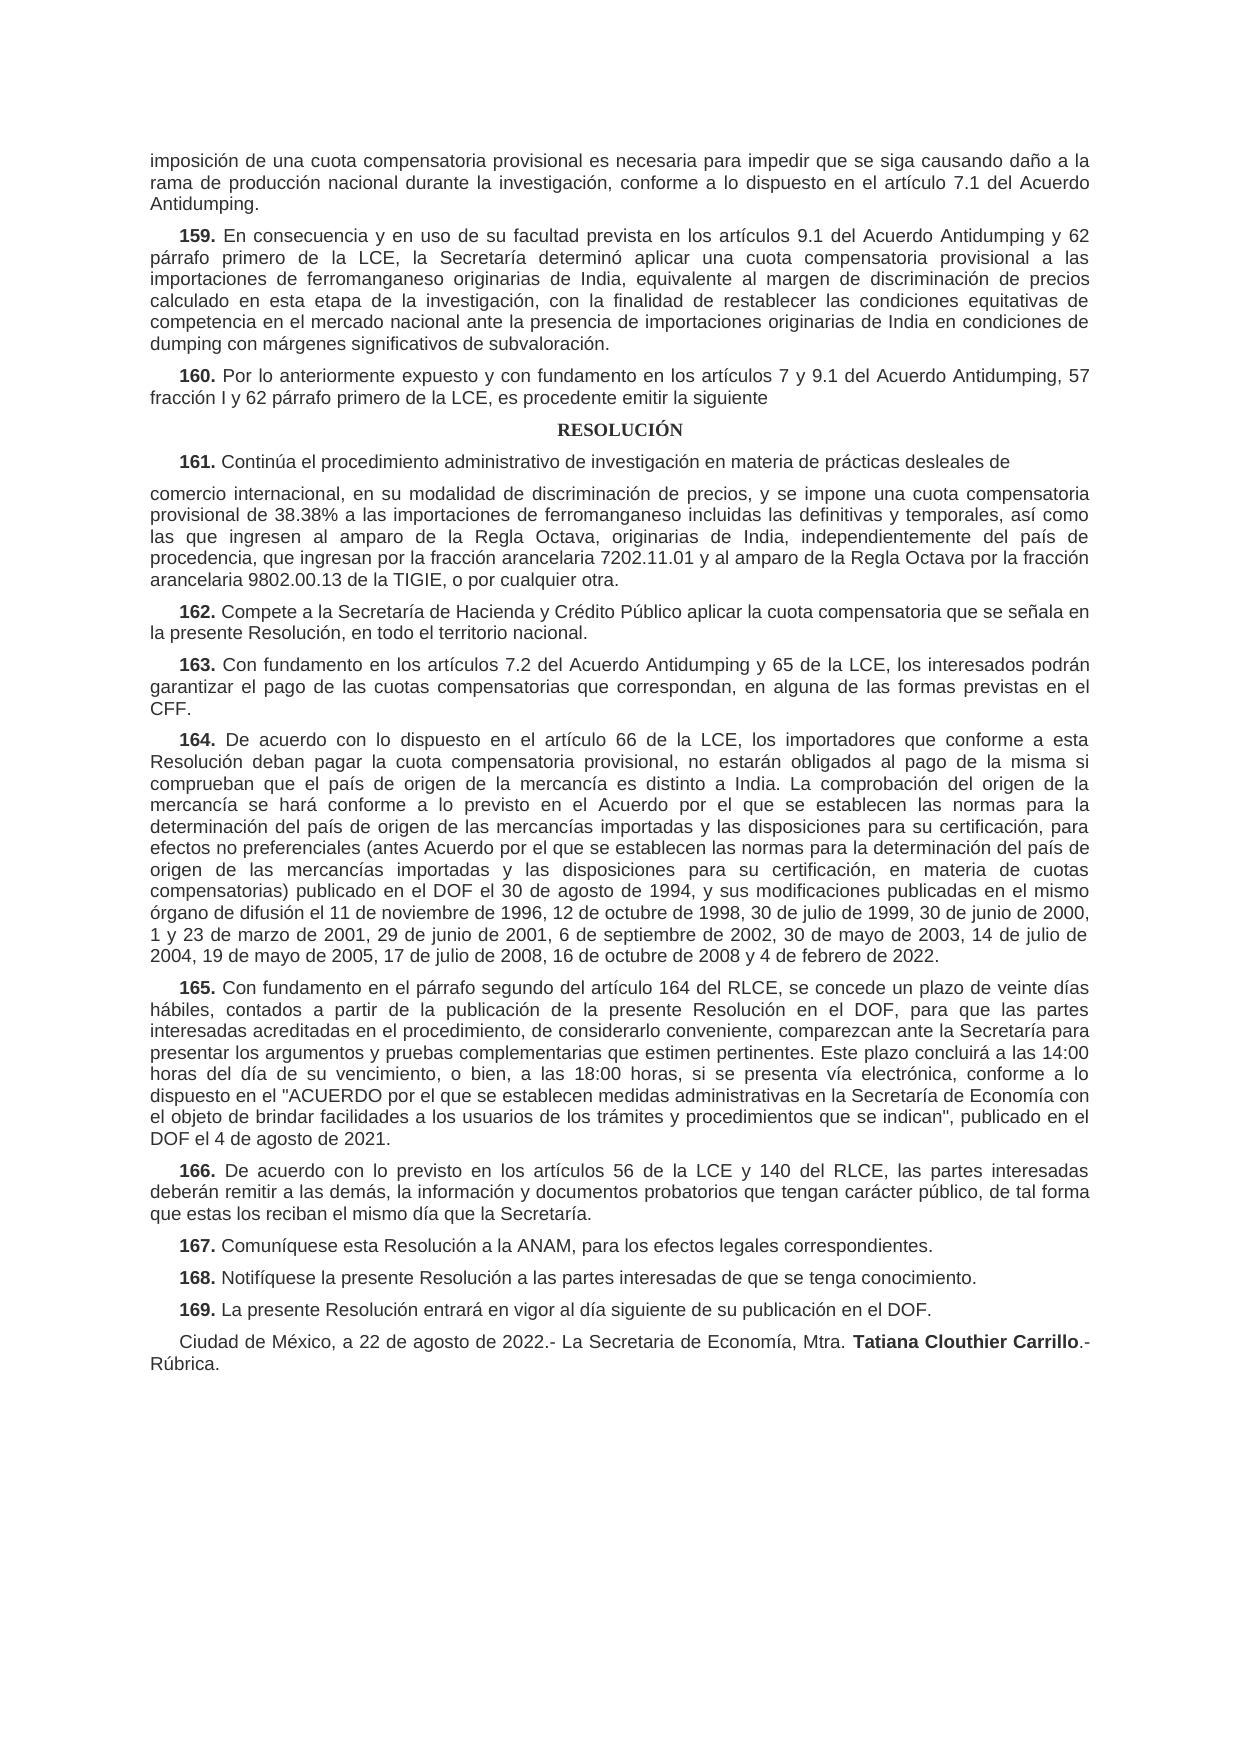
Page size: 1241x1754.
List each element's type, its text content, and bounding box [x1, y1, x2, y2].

text 164. De acuerdo con lo dispuesto en el artículo 66 de la LCE, los importadores que conforme a esta Resolución deban pagar la cuota compensatoria provisional, no estarán obligados al pago de la misma si comprueban que el país de origen de la mercancía es distinto a India. La comprobación del origen de la mercancía se hará conforme a lo previsto en el Acuerdo por el que se establecen las normas para la determinación del país de origen de las mercancías importadas y las disposiciones para su certificación, para efectos no preferenciales (antes Acuerdo por el que se establecen las normas para la determinación del país de origen de las mercancías importadas y las disposiciones para su certificación, en materia de cuotas compensatorias) publicado en el DOF el 30 de agosto de 1994, y sus modificaciones publicadas en el mismo órgano de difusión el 11 de noviembre de 1996, 12 de octubre de 1998, 30 de julio de 1999, 30 de junio de 2000, 1 y 23 de marzo de 2001, 29 de junio de 2001, 6 de septiembre de 2002, 30 de mayo de 2003, 14 de julio de 2004, 19 de mayo de 2005, 17 de julio de 2008, 16 de octubre de 2008 y 4 de febrero de 2022. [150, 729, 1090, 966]
text comercio internacional, en su modalidad de discriminación de precios, y se impone una cuota compensatoria provisional de 38.38% a las importaciones de ferromanganeso incluidas las definitivas y temporales, así como las que ingresen al amparo de la Regla Octava, originarias de India, independientemente del país de procedencia, que ingresan por la fracción arancelaria 7202.11.01 y al amparo de la Regla Octava por la fracción arancelaria 9802.00.13 de la TIGIE, o por cualquier otra. [150, 482, 1090, 590]
text 160. Por lo anteriormente expuesto y con fundamento en los artículos 7 y 9.1 del Acuerdo Antidumping, 57 fracción I y 62 párrafo primero de la LCE, es procedente emitir la siguiente [150, 365, 1090, 408]
text Ciudad de México, a 22 de agosto de 2022.- La Secretaria de Economía, Mtra. Tatiana Clouthier Carrillo.- Rúbrica. [150, 1331, 1090, 1374]
text 162. Compete a la Secretaría de Hacienda y Crédito Público aplicar la cuota compensatoria que se señala en la presente Resolución, en todo el territorio nacional. [150, 601, 1090, 644]
text 169. La presente Resolución entrará en vigor al día siguiente de su publicación en el DOF. [150, 1299, 1090, 1320]
text 168. Notifíquese la presente Resolución a las partes interesadas de que se tenga conocimiento. [150, 1267, 1090, 1288]
text 161. Continúa el procedimiento administrativo de investigación en materia de prácticas desleales de [150, 450, 1090, 472]
text 159. En consecuencia y en uso de su facultad prevista en los artículos 9.1 del Acuerdo Antidumping y 62 párrafo primero de la LCE, la Secretaría determinó aplicar una cuota compensatoria provisional a las importaciones de ferromanganeso originarias de India, equivalente al margen de discriminación de precios calculado en esta etapa de la investigación, con la finalidad de restablecer las condiciones equitativas de competencia en el mercado nacional ante la presencia de importaciones originarias de India en condiciones de dumping con márgenes significativos de subvaloración. [150, 225, 1090, 354]
text 163. Con fundamento en los artículos 7.2 del Acuerdo Antidumping y 65 de la LCE, los interesados podrán garantizar el pago de las cuotas compensatorias que correspondan, en alguna de las formas previstas en el CFF. [150, 654, 1090, 719]
text RESOLUCIÓN [150, 418, 1090, 440]
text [150, 150, 1090, 215]
text 167. Comuníquese esta Resolución a la ANAM, para los efectos legales correspondientes. [150, 1235, 1090, 1256]
text 165. Con fundamento en el párrafo segundo del artículo 164 del RLCE, se concede un plazo de veinte días hábiles, contados a partir de la publicación de la presente Resolución en el DOF, para que las partes interesadas acreditadas en el procedimiento, de considerarlo conveniente, comparezcan ante la Secretaría para presentar los argumentos y pruebas complementarias que estimen pertinentes. Este plazo concluirá a las 14:00 horas del día de su vencimiento, o bien, a las 18:00 horas, si se presenta vía electrónica, conforme a lo dispuesto en el "ACUERDO por el que se establecen medidas administrativas en la Secretaría de Economía con el objeto de brindar facilidades a los usuarios de los trámites y procedimientos que se indican", publicado en el DOF el 4 de agosto de 2021. [150, 977, 1090, 1149]
text 166. De acuerdo con lo previsto en los artículos 56 de la LCE y 140 del RLCE, las partes interesadas deberán remitir a las demás, la información y documentos probatorios que tengan carácter público, de tal forma que estas los reciban el mismo día que la Secretaría. [150, 1160, 1090, 1224]
